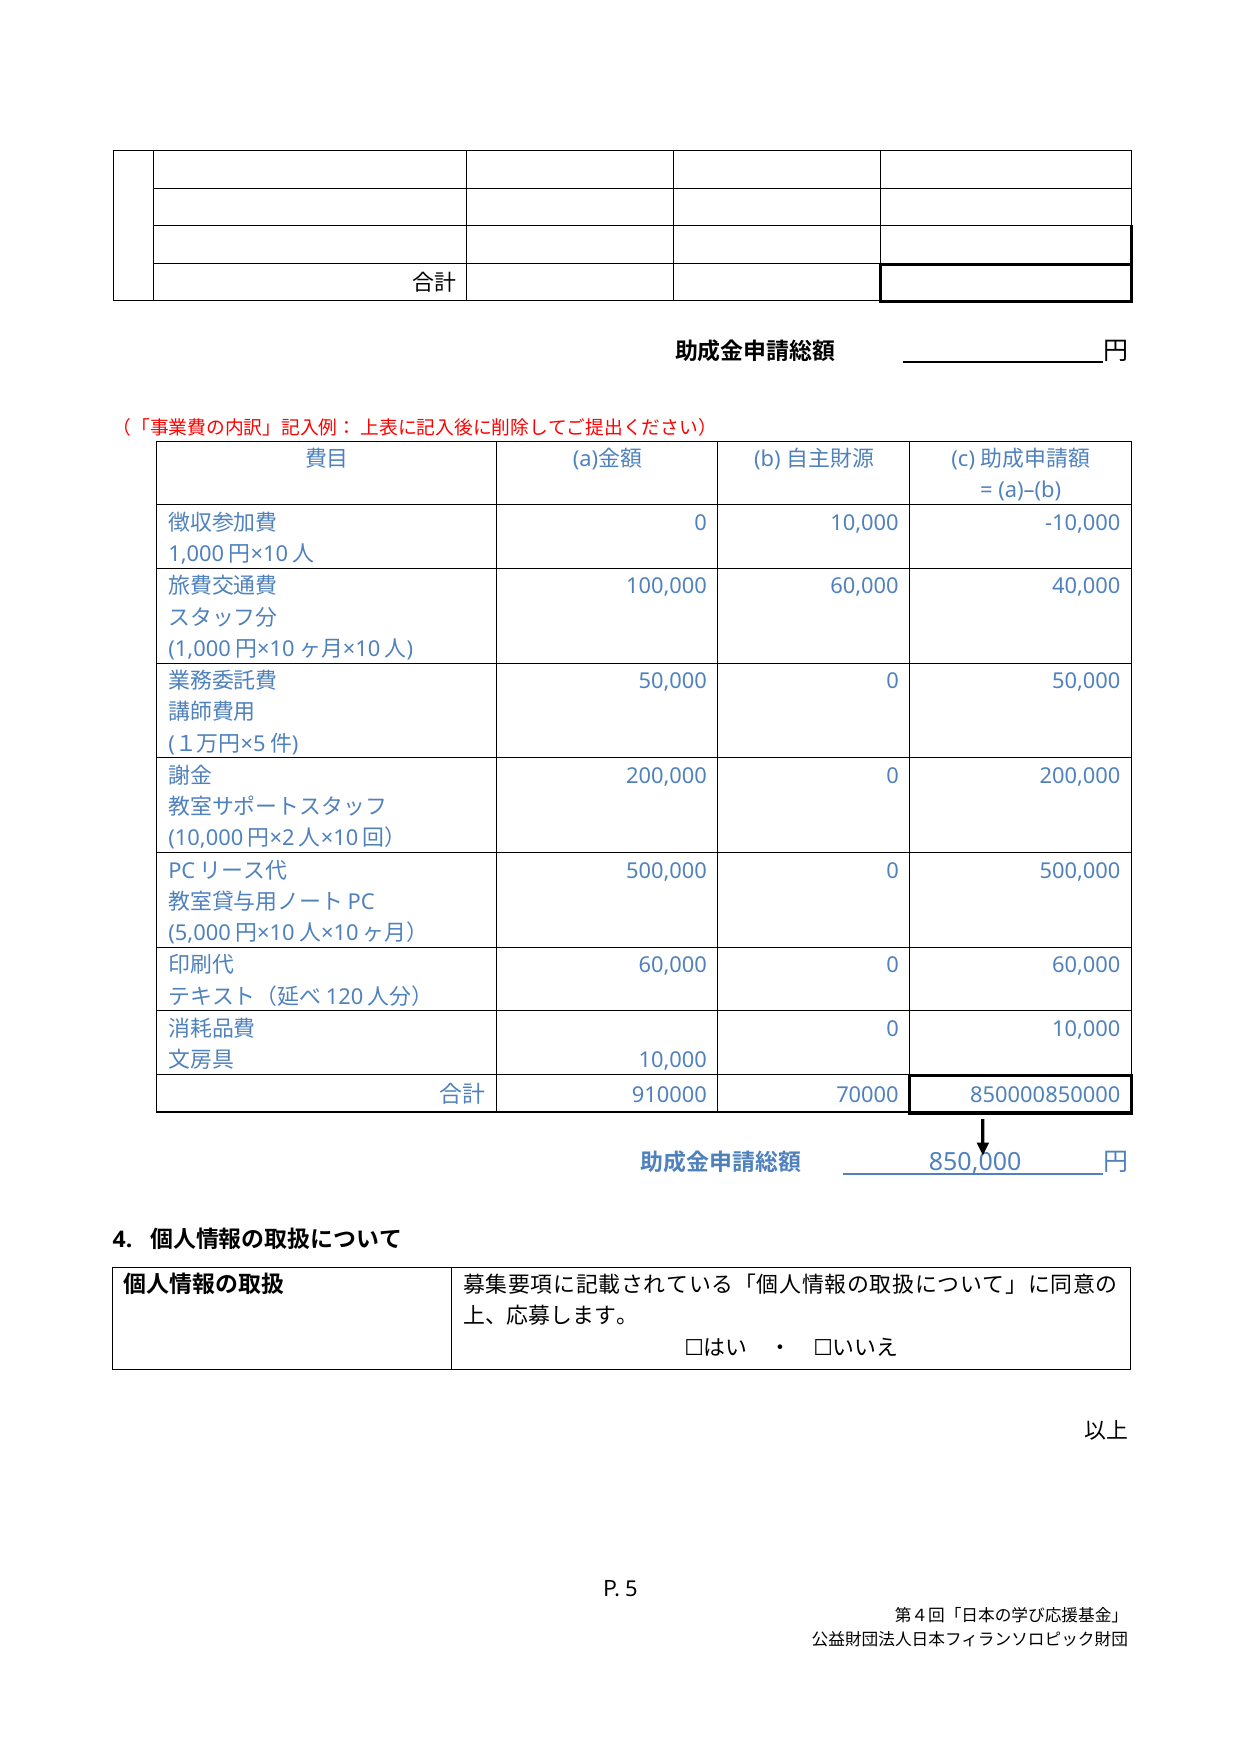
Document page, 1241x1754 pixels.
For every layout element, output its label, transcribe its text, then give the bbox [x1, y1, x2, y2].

table_cell 60,000 [497, 948, 717, 1010]
table_cell 徴収参加費 1,000円×10人 [157, 505, 496, 568]
text 以上 [112, 1414, 1128, 1445]
table_header 個人情報の取扱 [113, 1268, 451, 1369]
table_header 募集要項に記載されている「個人情報の取扱について」に同意の上、応募します。 はい ・ いいえ [452, 1268, 1130, 1369]
table_cell [674, 151, 880, 187]
text （「事業費の内訳」記入例： 上表に記入後に削除してご提出ください） [112, 409, 1128, 441]
table_cell 合計 [157, 1075, 496, 1111]
table_cell 200,000 [910, 758, 1131, 852]
table_cell 200,000 [497, 758, 717, 852]
table_cell 0 [718, 853, 909, 947]
text 助成金申請総額 850,000 円 [112, 1146, 1128, 1177]
table_cell [881, 226, 1130, 262]
table_cell 500,000 [910, 853, 1131, 947]
table_cell 合計 [154, 264, 466, 300]
table_header (c) 助成申請額 = (a)–(b) [910, 442, 1131, 504]
table_cell [882, 266, 1130, 300]
table_cell 0 [718, 758, 909, 852]
table_cell 50,000 [497, 664, 717, 757]
text 助成金申請総額 円 [112, 334, 1128, 366]
table_cell [881, 189, 1131, 225]
table_cell [674, 189, 880, 225]
table_cell [467, 264, 673, 300]
table_cell 60,000 [910, 948, 1131, 1010]
table_cell [467, 151, 673, 187]
table_cell 50,000 [910, 664, 1131, 757]
table_cell [881, 151, 1131, 187]
table_cell [154, 226, 466, 262]
table_header 費目 [157, 442, 496, 504]
table_cell PCリース代 教室貸与用ノートPC (5,000円×10人×10ヶ月） [157, 853, 496, 947]
table_header (b) 自主財源 [718, 442, 909, 504]
table_cell 印刷代 テキスト（延べ120人分） [157, 948, 496, 1010]
table_cell 0 [718, 948, 909, 1010]
table_cell 0 [718, 1011, 909, 1074]
table_cell 70,000 [718, 1075, 908, 1111]
table_header (a)金額 [497, 442, 717, 504]
table_cell [467, 226, 673, 262]
table_cell 0 [718, 664, 909, 757]
table_cell 60,000 [718, 569, 909, 662]
table_cell 500,000 [497, 853, 717, 947]
table_cell [674, 226, 880, 262]
table_cell 10,000 [497, 1011, 717, 1074]
table_cell 100,000 [497, 569, 717, 662]
table_cell [154, 189, 466, 225]
table_cell 旅費交通費 スタッフ分 (1,000円×10ヶ月×10人) [157, 569, 496, 662]
table_cell [467, 189, 673, 225]
table_cell 消耗品費 文房具 [157, 1011, 496, 1074]
table_cell 40,000 [910, 569, 1131, 662]
table_cell 10,000 [910, 1011, 1131, 1074]
table_cell 920,000 [497, 1075, 717, 1111]
table_cell [674, 264, 879, 300]
table_cell 謝金 教室サポートスタッフ (10,000円×2人×10回） [157, 758, 496, 852]
list 個人情報の取扱について [112, 1221, 1128, 1254]
table_cell 業務委託費 講師費用 (１万円×5件) [157, 664, 496, 757]
table_cell [154, 151, 466, 187]
table_cell 10,000 [718, 505, 909, 568]
table_cell 0 [497, 505, 717, 568]
table_cell 850,000 [911, 1077, 1130, 1111]
table_cell -10,000 [910, 505, 1131, 568]
